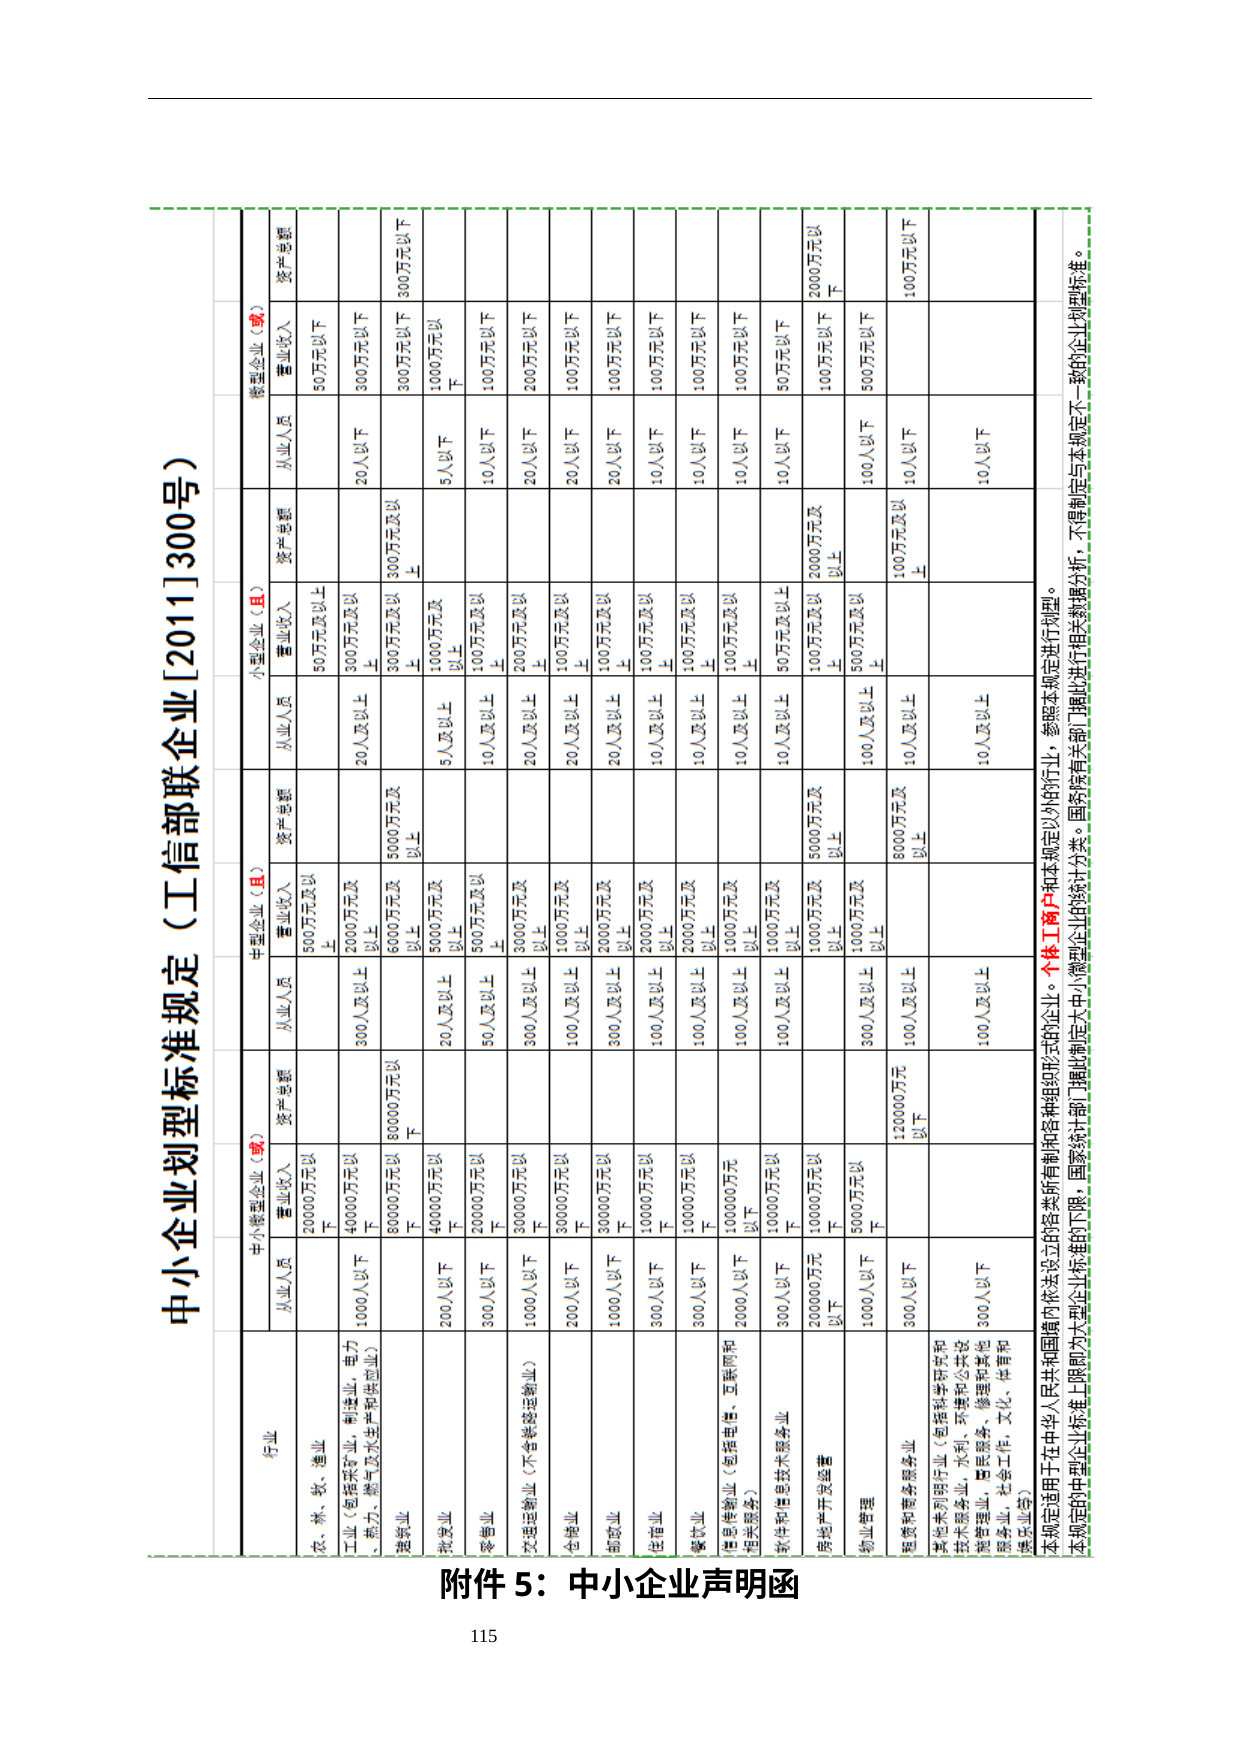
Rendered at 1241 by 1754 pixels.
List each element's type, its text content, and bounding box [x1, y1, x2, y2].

picture [147, 206, 1094, 1558]
text 附件5：中小企业声明函 [148, 1558, 1092, 1606]
